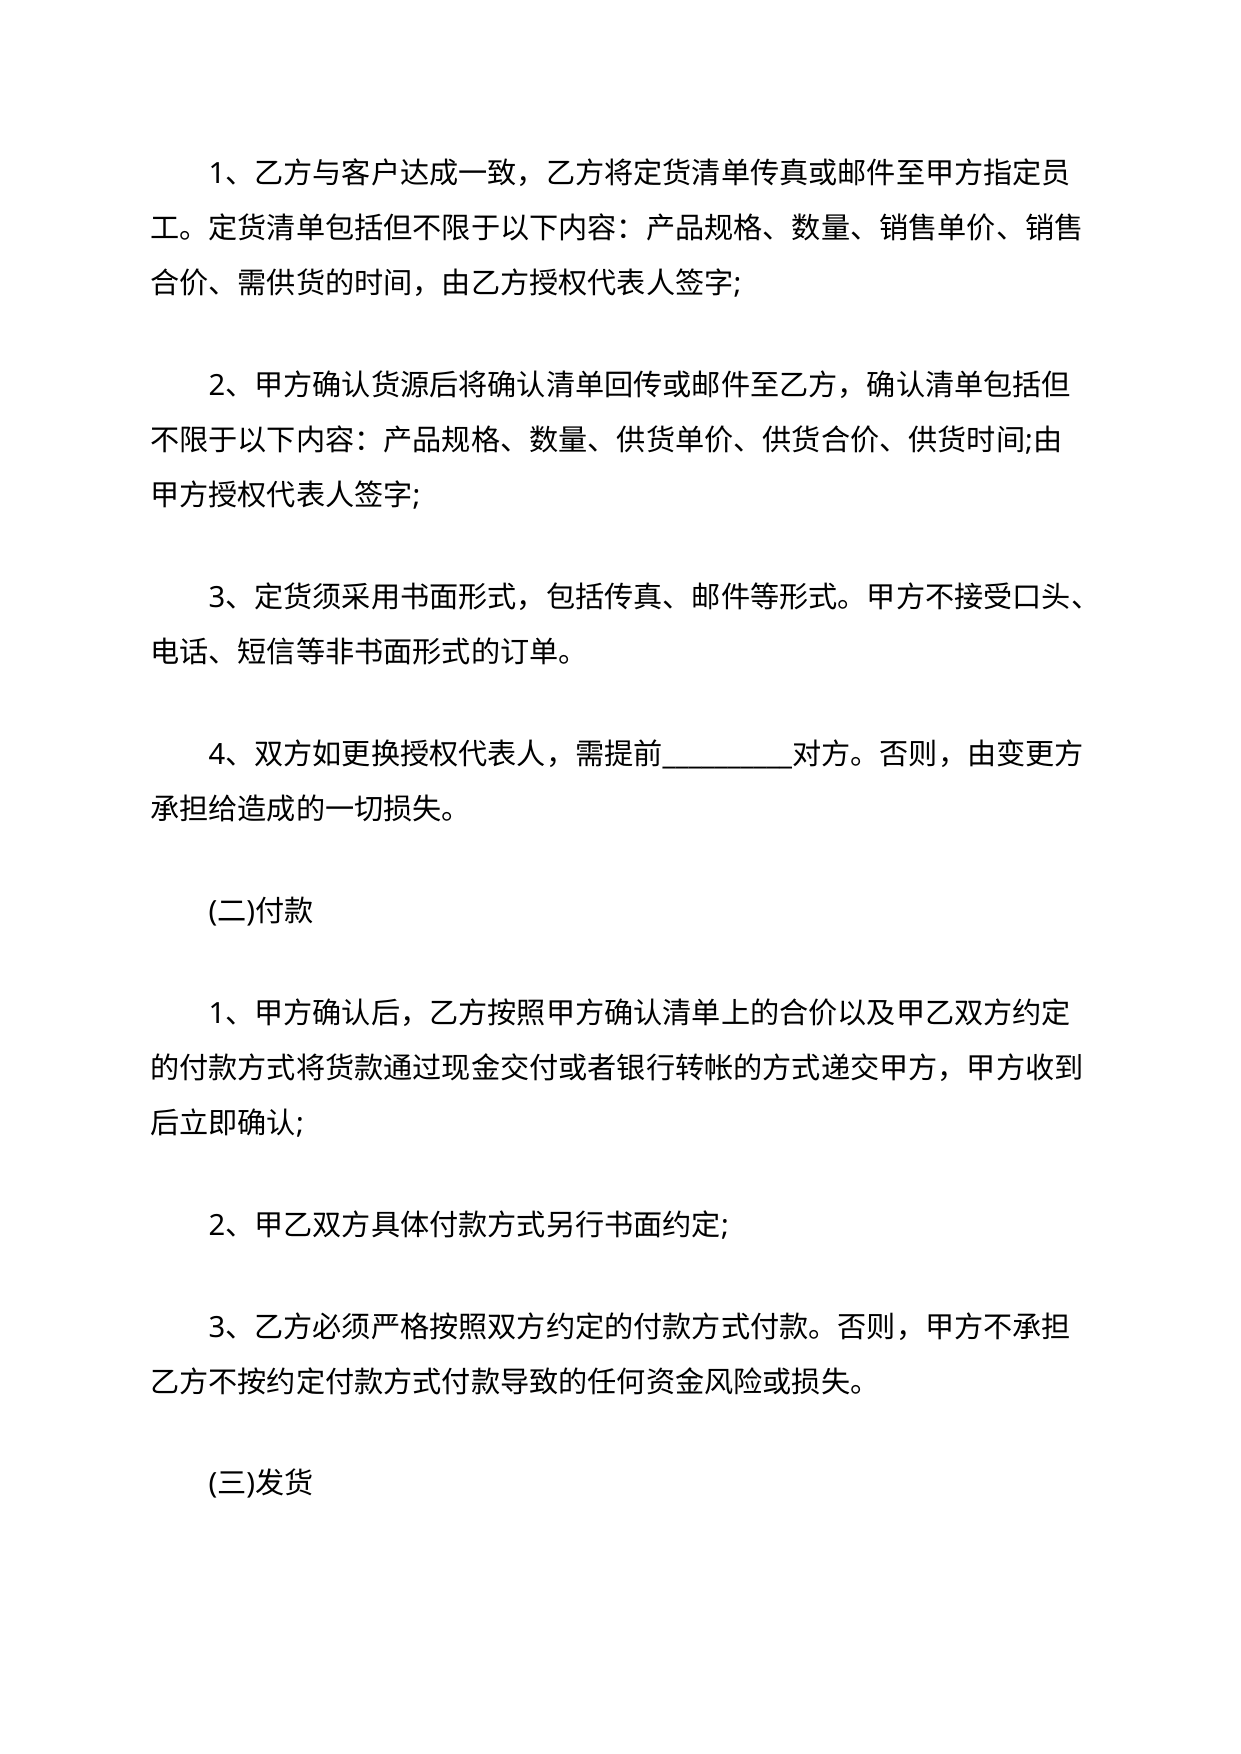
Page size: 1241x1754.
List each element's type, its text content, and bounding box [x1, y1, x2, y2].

text (二)付款 [150, 887, 1090, 930]
text 2、甲方确认货源后将确认清单回传或邮件至乙方，确认清单包括但不限于以下内容：产品规格、数量、供货单价、供货合价、供货时间;由甲方授权代表人签字; [150, 362, 1090, 514]
text (三)发货 [150, 1460, 1090, 1502]
text 1、甲方确认后，乙方按照甲方确认清单上的合价以及甲乙双方约定的付款方式将货款通过现金交付或者银行转帐的方式递交甲方，甲方收到后立即确认; [150, 989, 1090, 1142]
text 2、甲乙双方具体付款方式另行书面约定; [150, 1201, 1090, 1244]
text 4、双方如更换授权代表人，需提前__________对方。否则，由变更方承担给造成的一切损失。 [150, 731, 1090, 828]
text 3、乙方必须严格按照双方约定的付款方式付款。否则，甲方不承担乙方不按约定付款方式付款导致的任何资金风险或损失。 [150, 1303, 1090, 1401]
text 3、定货须采用书面形式，包括传真、邮件等形式。甲方不接受口头、电话、短信等非书面形式的订单。 [150, 574, 1090, 671]
text 1、乙方与客户达成一致，乙方将定货清单传真或邮件至甲方指定员工。定货清单包括但不限于以下内容：产品规格、数量、销售单价、销售合价、需供货的时间，由乙方授权代表人签字; [150, 150, 1090, 302]
